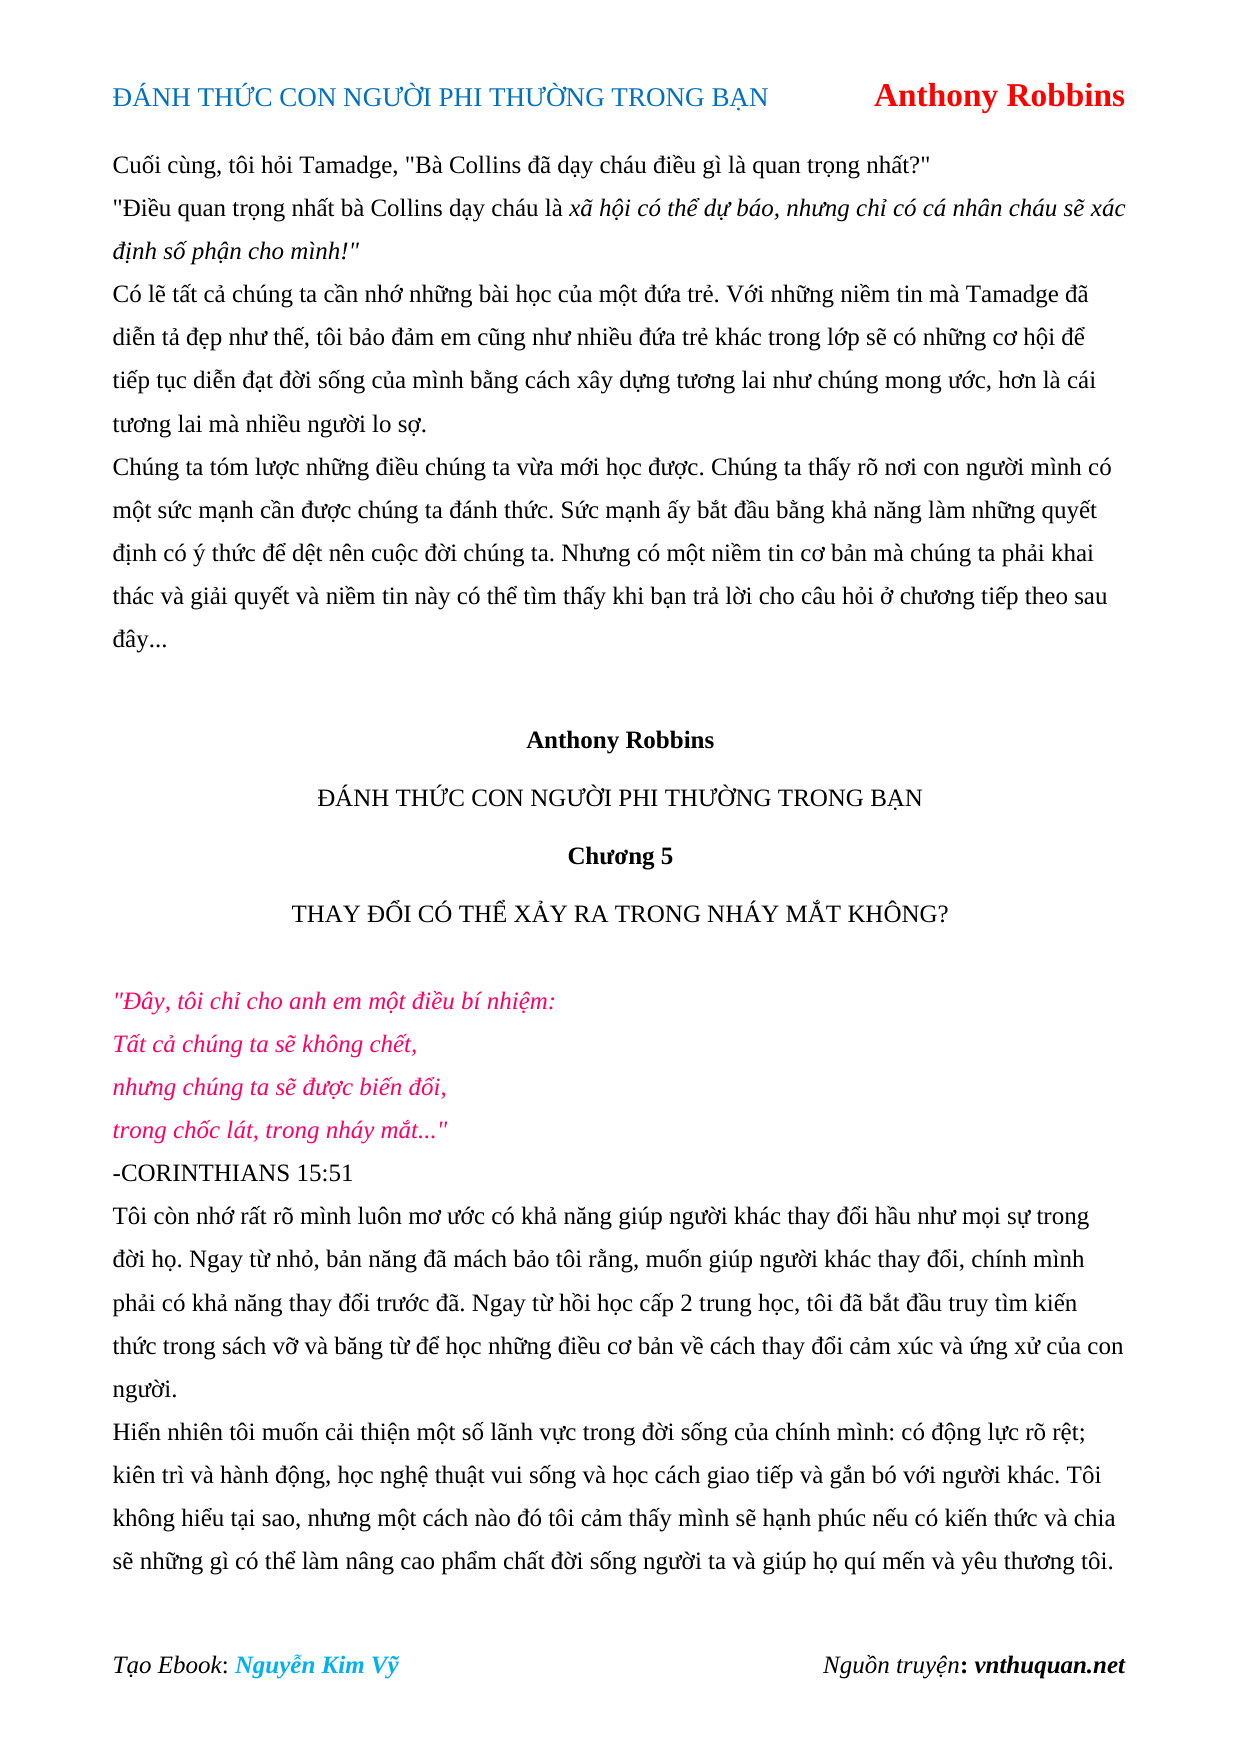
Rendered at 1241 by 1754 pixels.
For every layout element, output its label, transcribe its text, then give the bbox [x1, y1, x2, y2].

text THAY ĐỔI CÓ THỂ XẢY RA TRONG NHÁY MẮT KHÔNG? [112, 899, 1128, 957]
text Anthony Robbins [112, 725, 1128, 754]
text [112, 986, 1128, 1575]
text ĐÁNH THỨC CON NGƯỜI PHI THƯỜNG TRONG BẠN [112, 783, 1128, 812]
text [112, 150, 1128, 653]
text Chương 5 [112, 841, 1128, 870]
